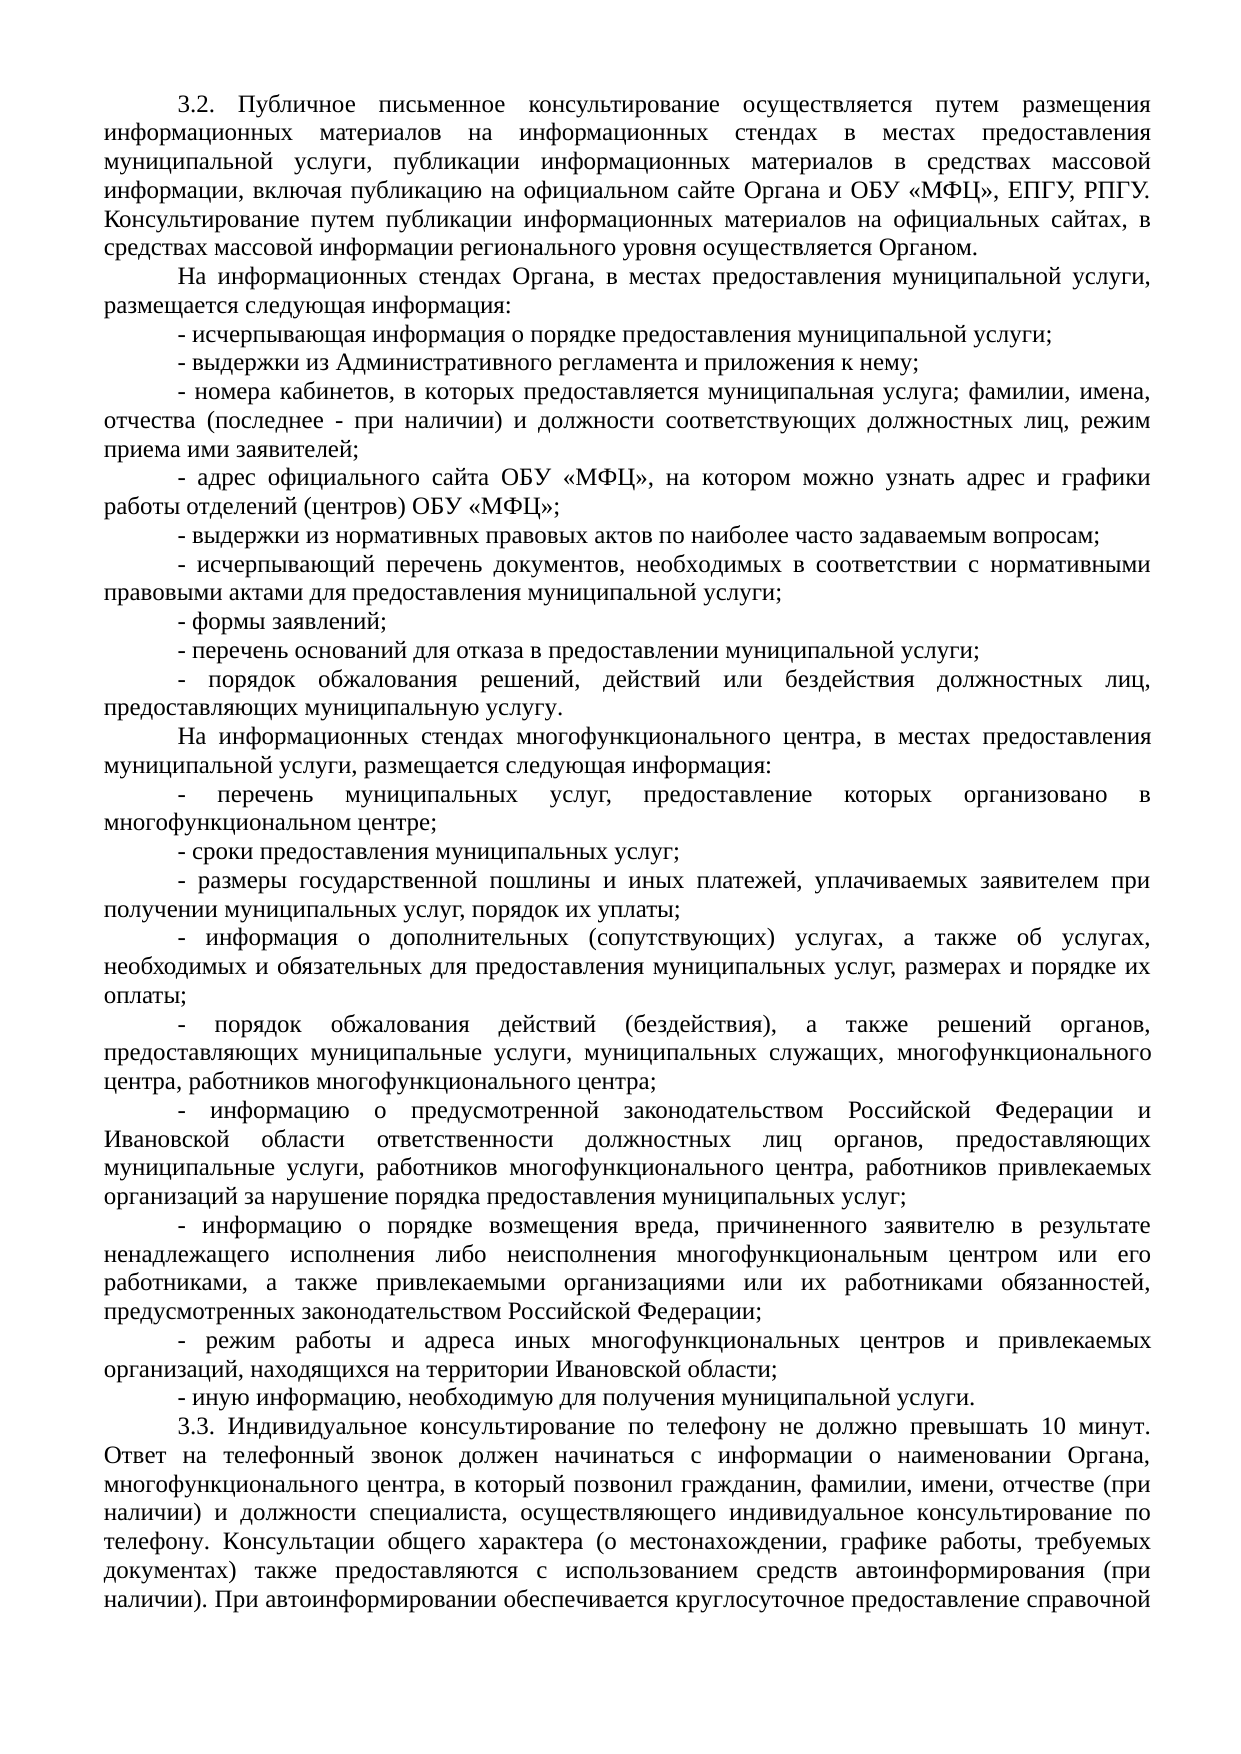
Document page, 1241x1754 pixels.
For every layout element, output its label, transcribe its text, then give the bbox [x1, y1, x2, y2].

text - иную информацию, необходимую для получения муниципальной услуги. [103, 1382, 1152, 1411]
text - выдержки из нормативных правовых актов по наиболее часто задаваемым вопросам; [103, 520, 1152, 549]
text - информацию о порядке возмещения вреда, причиненного заявителю в результате ненадлежащего исполнения либо неисполнения многофункциональным центром или его работниками, а также привлекаемыми организациями или их работниками обязанностей, предусмотренных законодательством Российской Федерации; [103, 1210, 1152, 1325]
text - формы заявлений; [103, 606, 1152, 635]
text - исчерпывающая информация о порядке предоставления муниципальной услуги; [103, 319, 1152, 347]
text - перечень муниципальных услуг, предоставление которых организовано в многофункциональном центре; [103, 779, 1152, 836]
text На информационных стендах Органа, в местах предоставления муниципальной услуги, размещается следующая информация: [103, 261, 1152, 319]
text - выдержки из Административного регламента и приложения к нему; [103, 347, 1152, 376]
text - исчерпывающий перечень документов, необходимых в соответствии с нормативными правовыми актами для предоставления муниципальной услуги; [103, 549, 1152, 606]
text - режим работы и адреса иных многофункциональных центров и привлекаемых организаций, находящихся на территории Ивановской области; [103, 1325, 1152, 1382]
text - перечень оснований для отказа в предоставлении муниципальной услуги; [103, 635, 1152, 664]
text - порядок обжалования решений, действий или бездействия должностных лиц, предоставляющих муниципальную услугу. [103, 664, 1152, 721]
text - порядок обжалования действий (бездействия), а также решений органов, предоставляющих муниципальные услуги, муниципальных служащих, многофункционального центра, работников многофункционального центра; [103, 1009, 1152, 1095]
text На информационных стендах многофункционального центра, в местах предоставления муниципальной услуги, размещается следующая информация: [103, 721, 1152, 779]
text - сроки предоставления муниципальных услуг; [103, 836, 1152, 865]
text - информация о дополнительных (сопутствующих) услугах, а также об услугах, необходимых и обязательных для предоставления муниципальных услуг, размерах и порядке их оплаты; [103, 922, 1152, 1009]
text - информацию о предусмотренной законодательством Российской Федерации и Ивановской области ответственности должностных лиц органов, предоставляющих муниципальные услуги, работников многофункционального центра, работников привлекаемых организаций за нарушение порядка предоставления муниципальных услуг; [103, 1095, 1152, 1210]
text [103, 1411, 1152, 1612]
text - номера кабинетов, в которых предоставляется муниципальная услуга; фамилии, имена, отчества (последнее - при наличии) и должности соответствующих должностных лиц, режим приема ими заявителей; [103, 376, 1152, 462]
text - размеры государственной пошлины и иных платежей, уплачиваемых заявителем при получении муниципальных услуг, порядок их уплаты; [103, 865, 1152, 922]
text - адрес официального сайта ОБУ «МФЦ», на котором можно узнать адрес и графики работы отделений (центров) ОБУ «МФЦ»; [103, 462, 1152, 520]
text 3.2. Публичное письменное консультирование осуществляется путем размещения информационных материалов на информационных стендах в местах предоставления муниципальной услуги, публикации информационных материалов в средствах массовой информации, включая публикацию на официальном сайте Органа и ОБУ «МФЦ», ЕПГУ, РПГУ. Консультирование путем публикации информационных материалов на официальных сайтах, в средствах массовой информации регионального уровня осуществляется Органом. [103, 89, 1152, 261]
